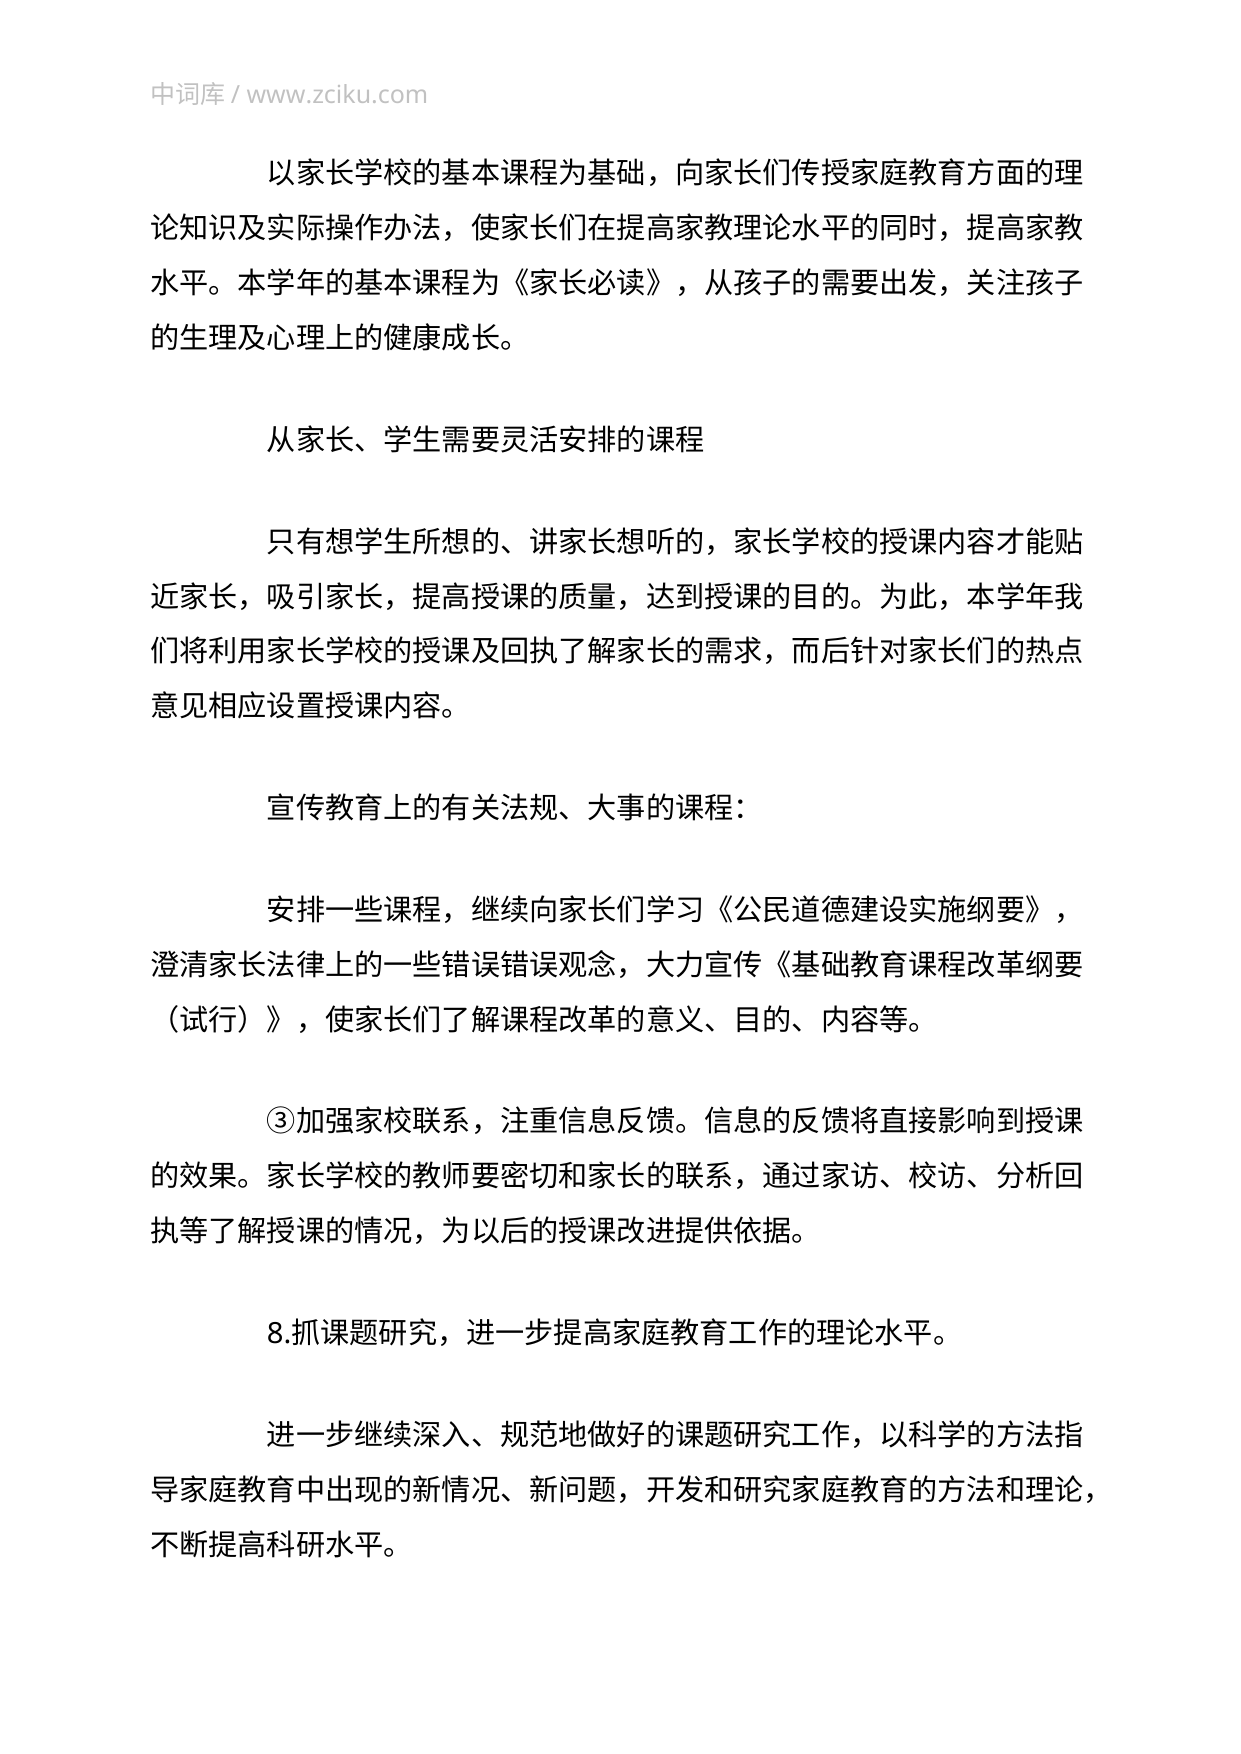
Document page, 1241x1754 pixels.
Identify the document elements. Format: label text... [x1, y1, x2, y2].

text 进一步继续深入、规范地做好的课题研究工作，以科学的方法指导家庭教育中出现的新情况、新问题，开发和研究家庭教育的方法和理论，不断提高科研水平。 [150, 1412, 1090, 1564]
text 宣传教育上的有关法规、大事的课程： [150, 785, 1090, 827]
text 从家长、学生需要灵活安排的课程 [150, 416, 1090, 459]
text 以家长学校的基本课程为基础，向家长们传授家庭教育方面的理论知识及实际操作办法，使家长们在提高家教理论水平的同时，提高家教水平。本学年的基本课程为《家长必读》，从孩子的需要出发，关注孩子的生理及心理上的健康成长。 [150, 150, 1090, 357]
text ③加强家校联系，注重信息反馈。信息的反馈将直接影响到授课的效果。家长学校的教师要密切和家长的联系，通过家访、校访、分析回执等了解授课的情况，为以后的授课改进提供依据。 [150, 1098, 1090, 1250]
text 8.抓课题研究，进一步提高家庭教育工作的理论水平。 [150, 1309, 1090, 1352]
text 只有想学生所想的、讲家长想听的，家长学校的授课内容才能贴近家长，吸引家长，提高授课的质量，达到授课的目的。为此，本学年我们将利用家长学校的授课及回执了解家长的需求，而后针对家长们的热点意见相应设置授课内容。 [150, 518, 1090, 725]
text 安排一些课程，继续向家长们学习《公民道德建设实施纲要》，澄清家长法律上的一些错误错误观念，大力宣传《基础教育课程改革纲要（试行）》，使家长们了解课程改革的意义、目的、内容等。 [150, 886, 1090, 1038]
